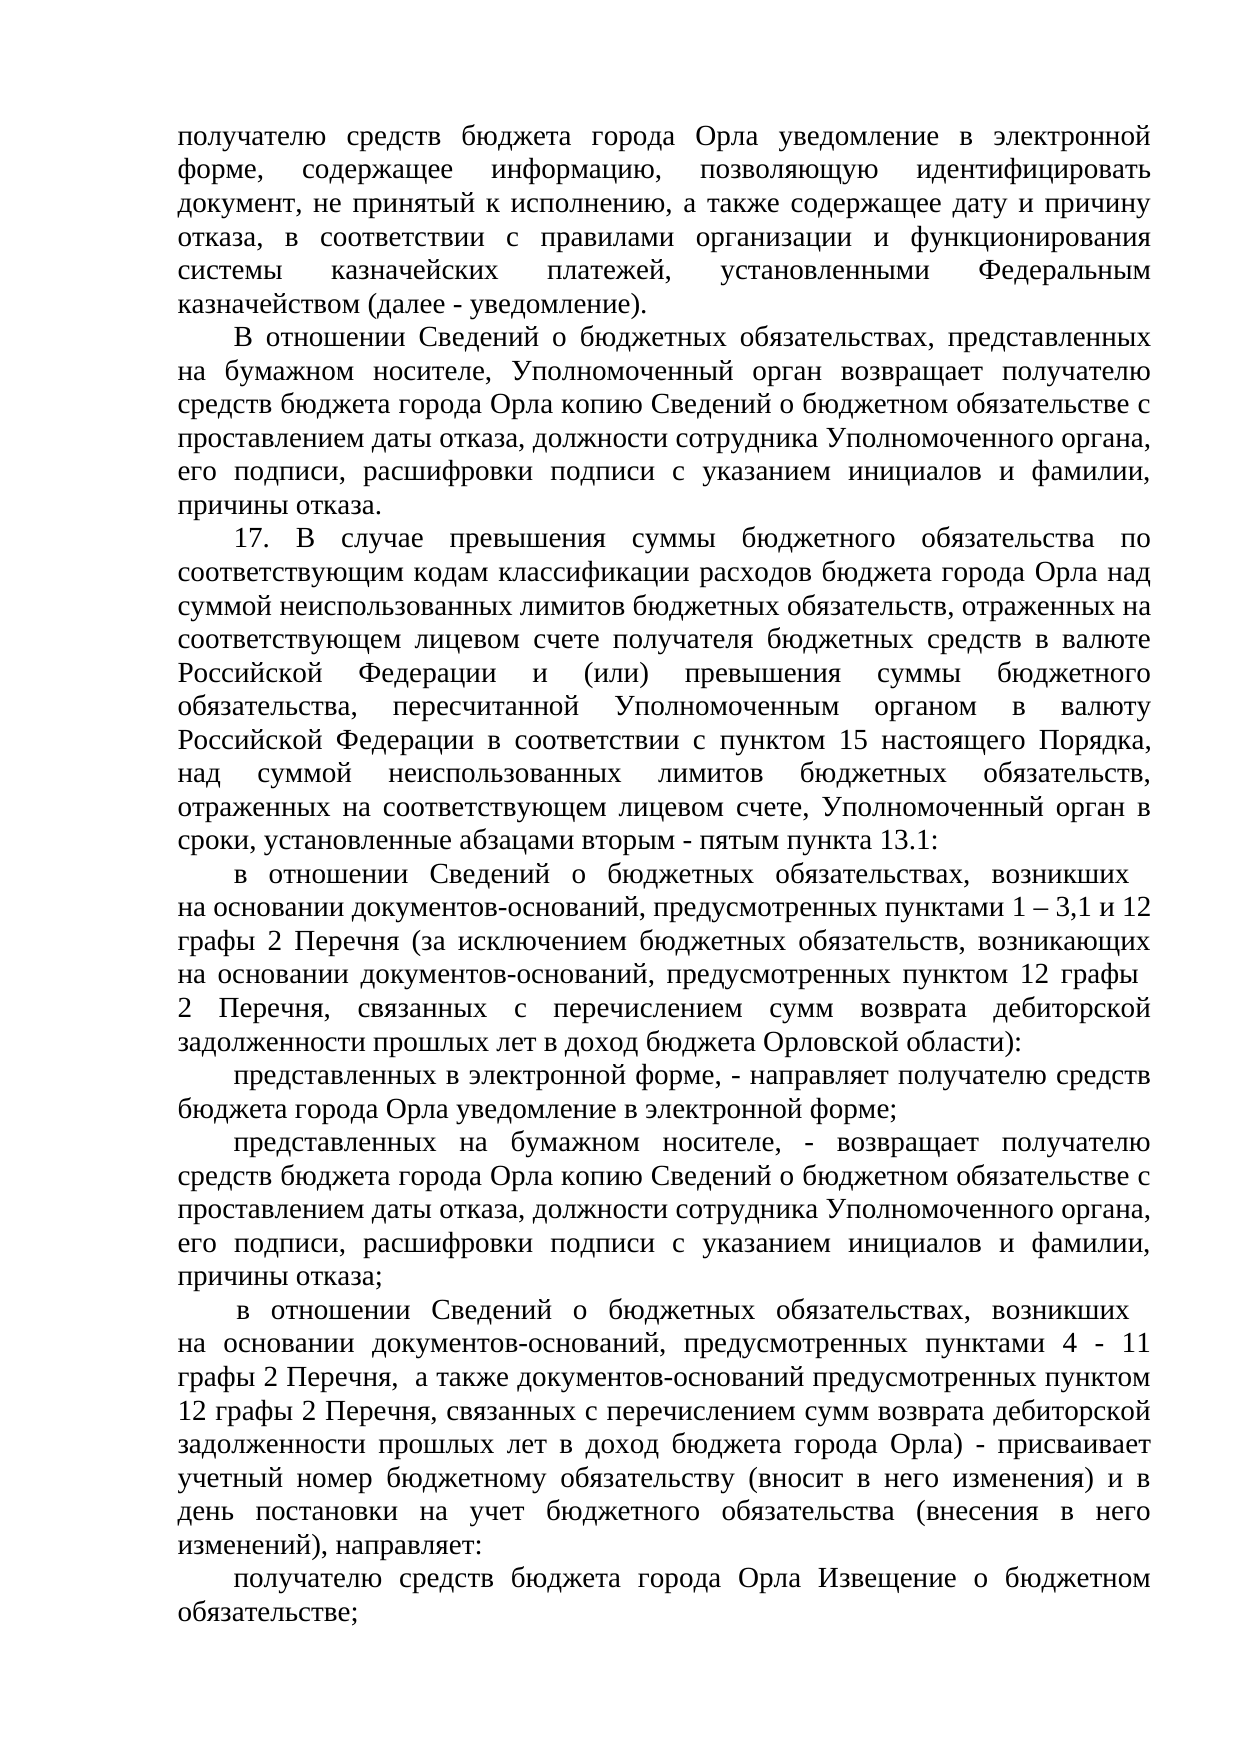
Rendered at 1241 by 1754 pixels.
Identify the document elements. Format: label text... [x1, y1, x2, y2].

title представленных в электронной форме, - направляет получателю средств бюджета города Орла уведомление в электронной форме; [177, 1057, 1152, 1124]
title 17. В случае превышения суммы бюджетного обязательства по соответствующим кодам классификации расходов бюджета города Орла над суммой неиспользованных лимитов бюджетных обязательств, отраженных на соответствующем лицевом счете получателя бюджетных средств в валюте Российской Федерации и (или) превышения суммы бюджетного обязательства, пересчитанной Уполномоченным органом в валюту Российской Федерации в соответствии с пунктом 15 настоящего Порядка, над суммой неиспользованных лимитов бюджетных обязательств, отраженных на соответствующем лицевом счете, Уполномоченный орган в сроки, установленные абзацами вторым - пятым пункта 13.1: [177, 521, 1152, 856]
text в отношении Сведений о бюджетных обязательствах, возникших на основании документов-оснований, предусмотренных пунктами 4 - 11 графы 2 Перечня, а также документов-оснований предусмотренных пунктом 12 графы 2 Перечня, связанных с перечислением сумм возврата дебиторской задолженности прошлых лет в доход бюджета города Орла) - присваивает учетный номер бюджетному обязательству (вносит в него изменения) и в день постановки на учет бюджетного обязательства (внесения в него изменений), направляет: [177, 1292, 1152, 1560]
title В отношении Сведений о бюджетных обязательствах, представленных на бумажном носителе, Уполномоченный орган возвращает получателю средств бюджета города Орла копию Сведений о бюджетном обязательстве с проставлением даты отказа, должности сотрудника Уполномоченного органа, его подписи, расшифровки подписи с указанием инициалов и фамилии, причины отказа. [177, 319, 1152, 521]
title получателю средств бюджета города Орла Извещение о бюджетном обязательстве; [177, 1560, 1152, 1627]
text в отношении Сведений о бюджетных обязательствах, возникших на основании документов-оснований, предусмотренных пунктами 1 – 3,1 и 12 графы 2 Перечня (за исключением бюджетных обязательств, возникающих на основании документов-оснований, предусмотренных пунктом 12 графы 2 Перечня, связанных с перечислением сумм возврата дебиторской задолженности прошлых лет в доход бюджета Орловской области): [177, 856, 1152, 1057]
title представленных на бумажном носителе, - возвращает получателю средств бюджета города Орла копию Сведений о бюджетном обязательстве с проставлением даты отказа, должности сотрудника Уполномоченного органа, его подписи, расшифровки подписи с указанием инициалов и фамилии, причины отказа; [177, 1124, 1152, 1292]
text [177, 118, 1152, 319]
